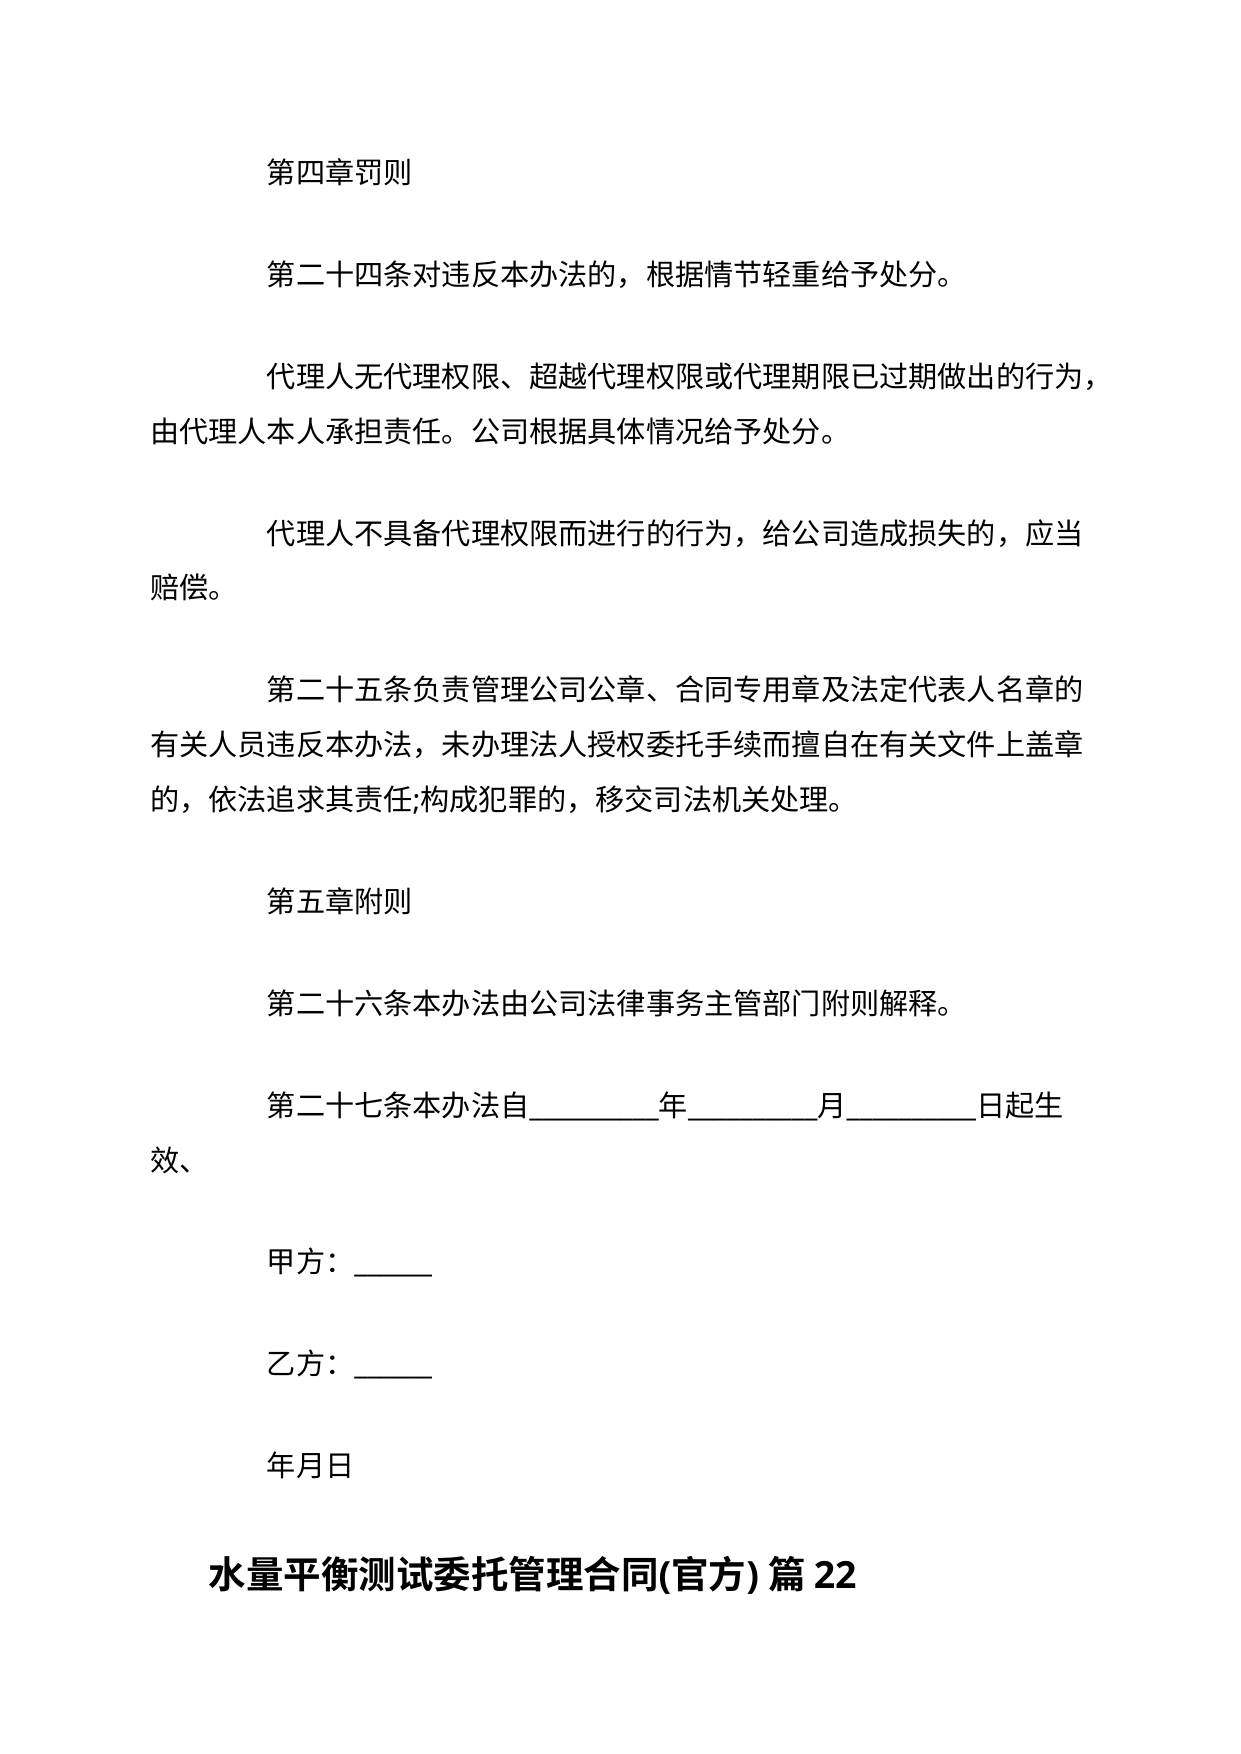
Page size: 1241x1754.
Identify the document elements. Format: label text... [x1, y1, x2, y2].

text 乙方：______ [150, 1341, 1090, 1383]
text 第二十七条本办法自__________年__________月__________日起生效、 [150, 1082, 1090, 1179]
text 甲方：______ [150, 1239, 1090, 1281]
text 第二十六条本办法由公司法律事务主管部门附则解释。 [150, 980, 1090, 1023]
text 代理人无代理权限、超越代理权限或代理期限已过期做出的行为，由代理人本人承担责任。公司根据具体情况给予处分。 [150, 353, 1090, 451]
text 第四章罚则 [150, 150, 1090, 192]
text 第二十四条对违反本办法的，根据情节轻重给予处分。 [150, 252, 1090, 294]
text 代理人不具备代理权限而进行的行为，给公司造成损失的，应当赔偿。 [150, 510, 1090, 607]
text 第五章附则 [150, 879, 1090, 921]
text 第二十五条负责管理公司公章、合同专用章及法定代表人名章的有关人员违反本办法，未办理法人授权委托手续而擅自在有关文件上盖章的，依法追求其责任;构成犯罪的，移交司法机关处理。 [150, 667, 1090, 819]
text 水量平衡测试委托管理合同(官方) 篇22 [150, 1545, 1090, 1599]
text 年月日 [150, 1443, 1090, 1485]
